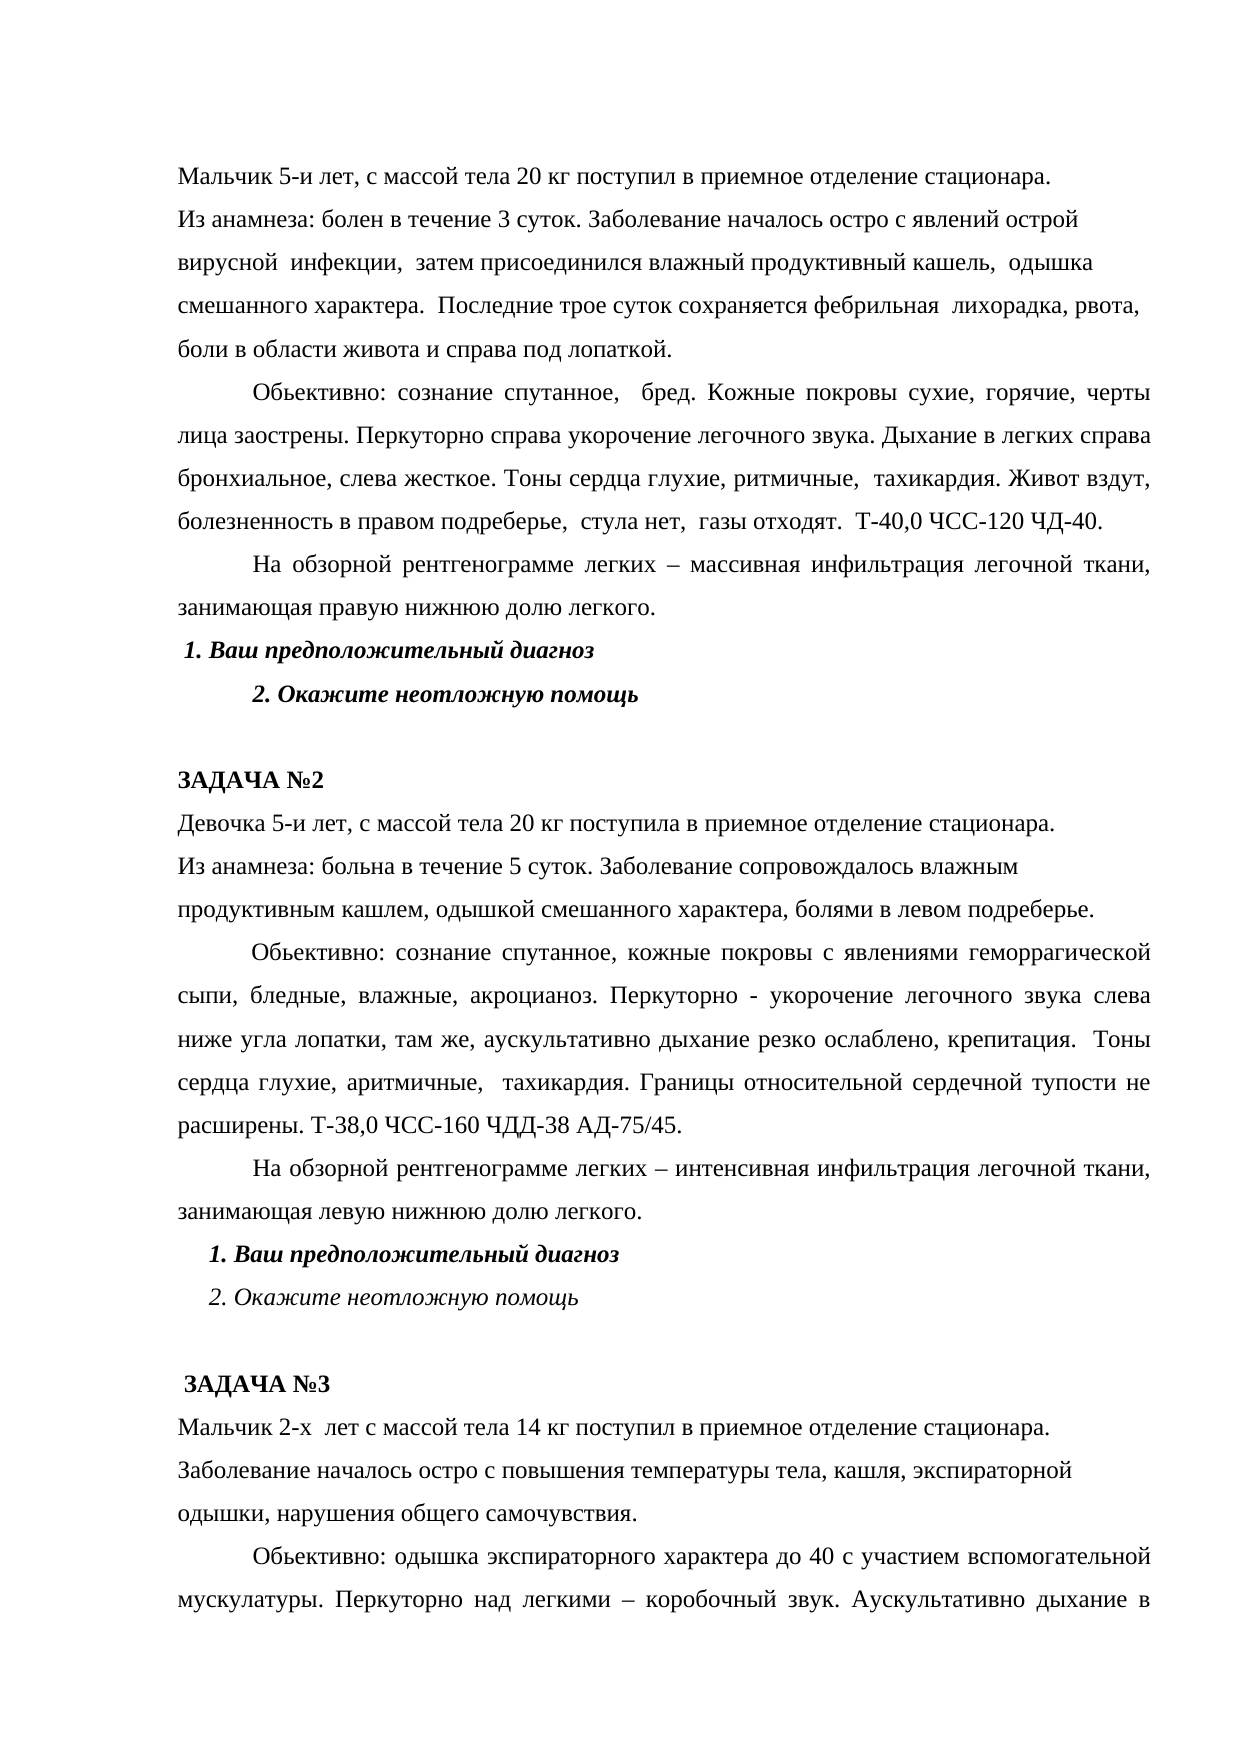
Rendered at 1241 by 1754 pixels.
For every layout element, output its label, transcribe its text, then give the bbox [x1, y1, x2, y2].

subtitle ЗАДАЧА №2 [177, 765, 1152, 794]
text Обьективно: сознание спутанное, бред. Кожные покровы сухие, горячие, черты лица заострены. Перкуторно справа укорочение легочного звука. Дыхание в легких справа бронхиальное, слева жесткое. Тоны сердца глухие, ритмичные, тахикардия. Живот вздут, болезненность в правом подреберье, стула нет, газы отходят. Т-40,0 ЧСС-120 ЧД-40. [177, 377, 1152, 535]
subtitle ЗАДАЧА №3 [177, 1369, 1152, 1397]
text Из анамнеза: больна в течение 5 суток. Заболевание сопровождалось влажным продуктивным кашлем, одышкой смешанного характера, болями в левом подреберье. [177, 851, 1152, 923]
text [177, 1541, 1152, 1613]
text Девочка 5-и лет, с массой тела поступила в приемное отделение стационара. [177, 808, 1152, 837]
text На обзорной рентгенограмме легких – интенсивная инфильтрация легочной ткани, занимающая левую нижнюю долю легкого. [177, 1153, 1152, 1225]
text 1. Ваш предположительный диагноз [177, 1239, 1152, 1268]
text Мальчик 5-и лет, с массой тела поступил в приемное отделение стационара. [177, 161, 1152, 190]
text 2. Окажите неотложную помощь [177, 679, 1152, 707]
text 1. Ваш предположительный диагноз [177, 636, 1152, 664]
text Обьективно: сознание спутанное, кожные покровы с явлениями геморрагической сыпи, бледные, влажные, акроцианоз. Перкуторно - укорочение легочного звука слева ниже угла лопатки, там же, аускультативно дыхание резко ослаблено, крепитация. Тоны сердца глухие, аритмичные, тахикардия. Границы относительной сердечной тупости не расширены. Т-38,0 ЧСС-160 ЧДД-38 АД-75/45. [177, 937, 1152, 1139]
text Заболевание началось остро с повышения температуры тела, кашля, экспираторной одышки, нарушения общего самочувствия. [177, 1455, 1152, 1527]
subtitle 2. Окажите неотложную помощь [177, 1282, 1152, 1311]
text Мальчик 2-х лет с массой тела поступил в приемное отделение стационара. [177, 1412, 1152, 1441]
text Из анамнеза: болен в течение 3 суток. Заболевание началось остро с явлений острой вирусной инфекции, затем присоединился влажный продуктивный кашель, одышка смешанного характера. Последние трое суток сохраняется фебрильная лихорадка, рвота, боли в области живота и справа под лопаткой. [177, 204, 1152, 362]
text На обзорной рентгенограмме легких – массивная инфильтрация легочной ткани, занимающая правую нижнюю долю легкого. [177, 549, 1152, 621]
